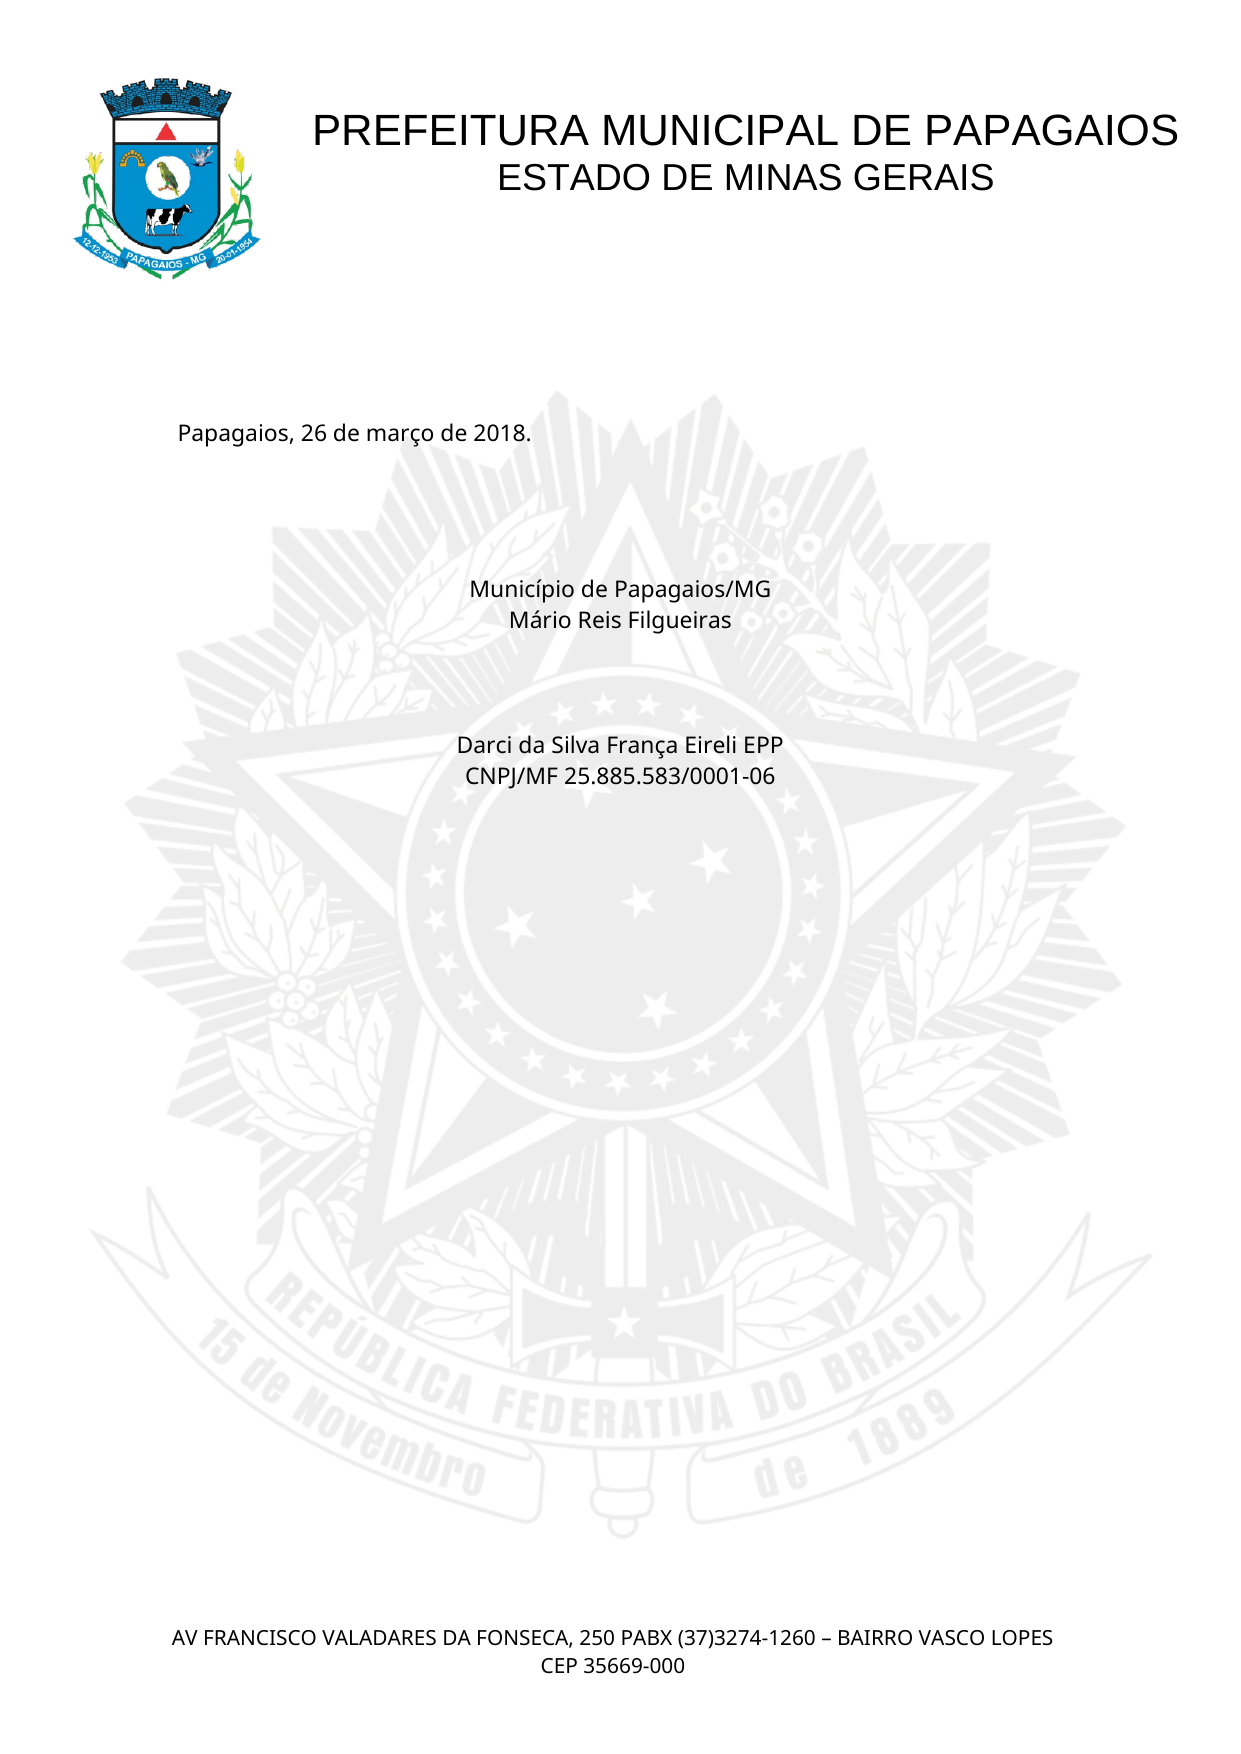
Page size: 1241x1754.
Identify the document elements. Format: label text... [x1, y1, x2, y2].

text Município de Papagaios/MG [177, 573, 1063, 604]
text Mário Reis Filgueiras [177, 604, 1063, 635]
text CNPJ/MF 25.885.583/0001-06 [177, 760, 1063, 792]
text Darci da Silva França Eireli EPP [177, 729, 1063, 760]
picture [72, 73, 262, 281]
picture [88, 390, 1153, 1539]
text Papagaios, 26 de março de 2018. [177, 417, 1063, 448]
